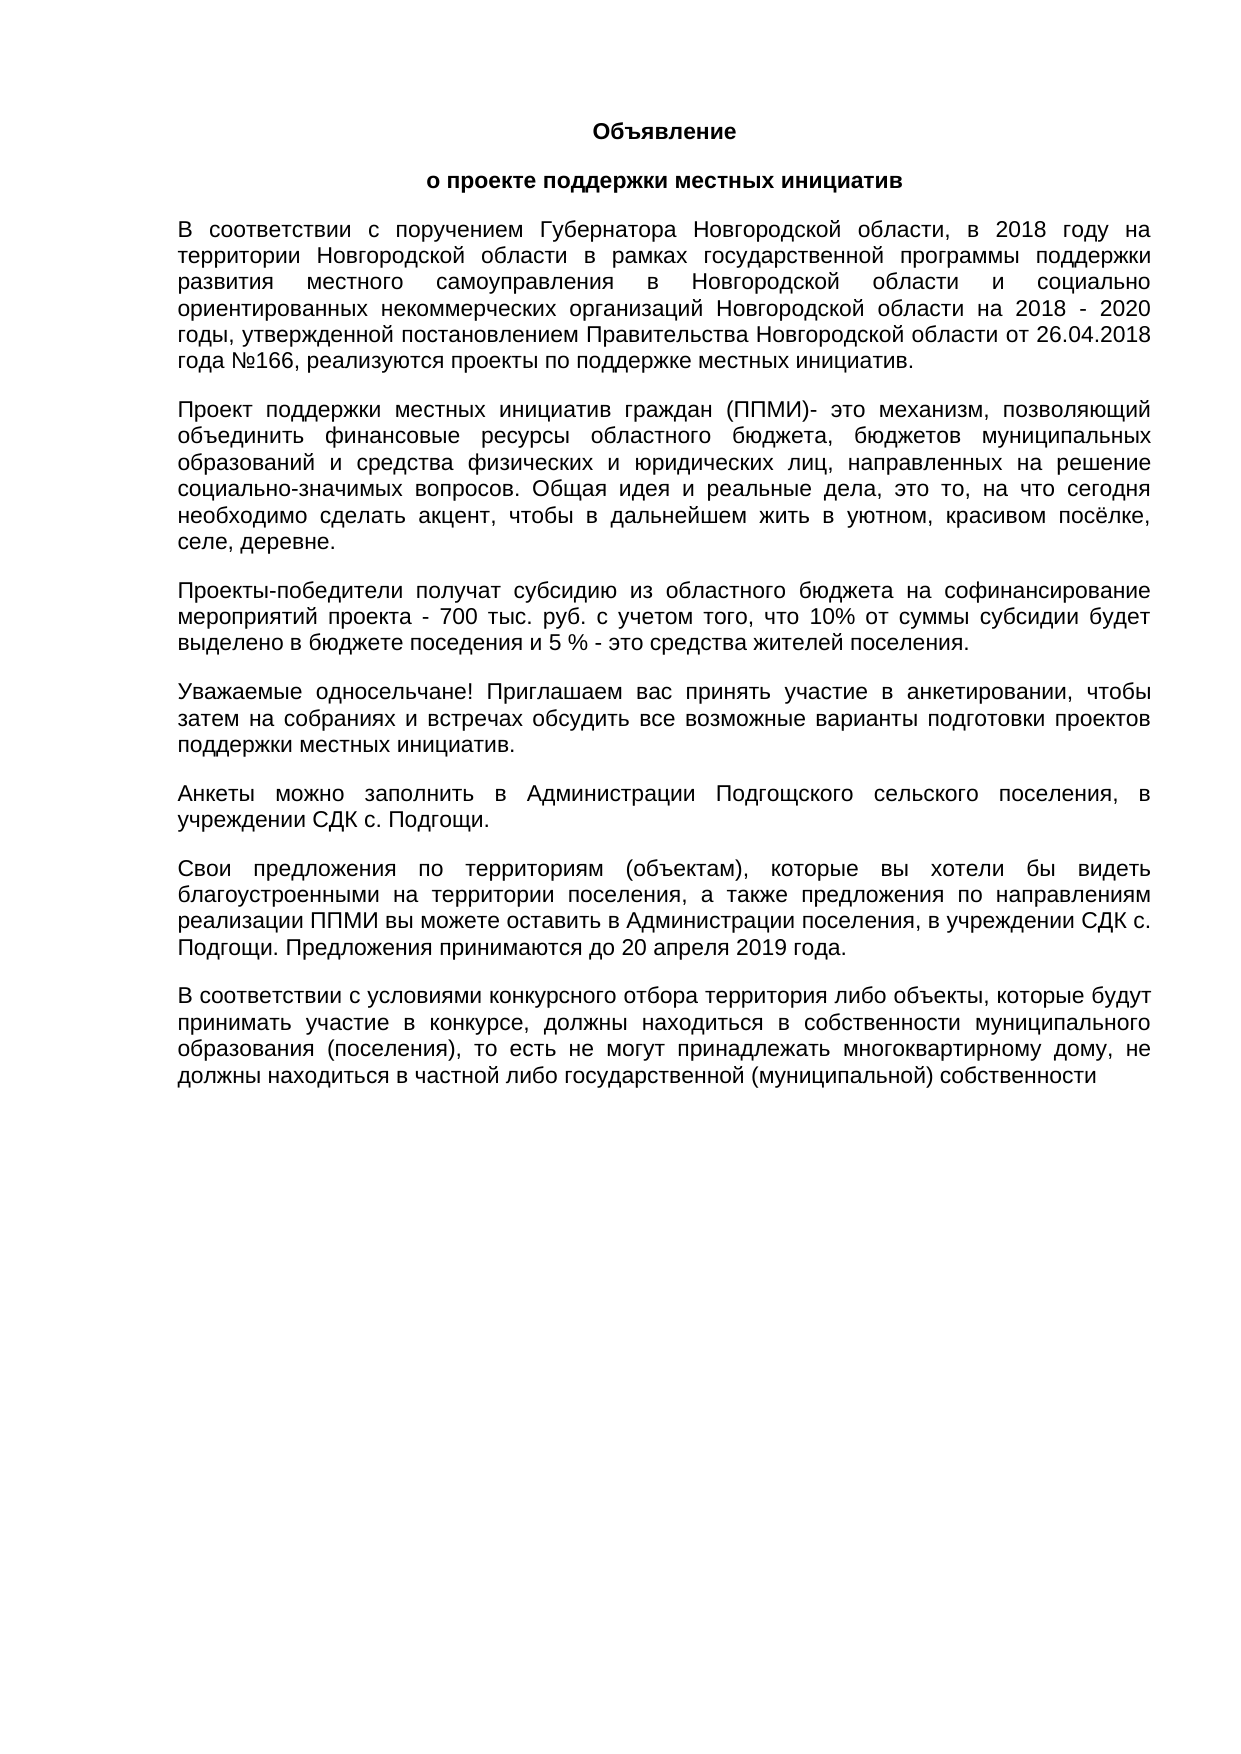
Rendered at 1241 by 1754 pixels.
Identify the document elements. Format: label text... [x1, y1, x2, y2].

text В соответствии с условиями конкурсного отбора территория либо объекты, которые будут принимать участие в конкурсе, должны находиться в собственности муниципального образования (поселения), то есть не могут принадлежать многоквартирному дому, не должны находиться в частной либо государственной (муниципальной) собственности [177, 982, 1152, 1088]
text В соответствии с поручением Губернатора Новгородской области, в 2018 году на территории Новгородской области в рамках государственной программы поддержки развития местного самоуправления в Новгородской области и социально ориентированных некоммерческих организаций Новгородской области на 2018 - 2020 годы, утвержденной постановлением Правительства Новгородской области от 26.04.2018 года №166, реализуются проекты по поддержке местных инициатив. [177, 216, 1152, 374]
text Анкеты можно заполнить в Администрации Подгощского сельского поселения, в учреждении СДК с. Подгощи. [177, 779, 1152, 832]
text о проекте поддержки местных инициатив [177, 167, 1152, 193]
text Проект поддержки местных инициатив граждан (ППМИ)- это механизм, позволяющий объединить финансовые ресурсы областного бюджета, бюджетов муниципальных образований и средства физических и юридических лиц, направленных на решение социально-значимых вопросов. Общая идея и реальные дела, это то, на что сегодня необходимо сделать акцент, чтобы в дальнейшем жить в уютном, красивом посёлке, селе, деревне. [177, 396, 1152, 554]
text Объявление [177, 118, 1152, 144]
text Свои предложения по территориям (объектам), которые вы хотели бы видеть благоустроенными на территории поселения, а также предложения по направлениям реализации ППМИ вы можете оставить в Администрации поселения, в учреждении СДК с. Подгощи. Предложения принимаются до 20 апреля 2019 года. [177, 855, 1152, 960]
text Уважаемые односельчане! Приглашаем вас принять участие в анкетировании, чтобы затем на собраниях и встречах обсудить все возможные варианты подготовки проектов поддержки местных инициатив. [177, 678, 1152, 757]
text Проекты-победители получат субсидию из областного бюджета на софинансирование мероприятий проекта - 700 тыс. руб. с учетом того, что 10% от суммы субсидии будет выделено в бюджете поседения и 5 % - это средства жителей поселения. [177, 577, 1152, 656]
